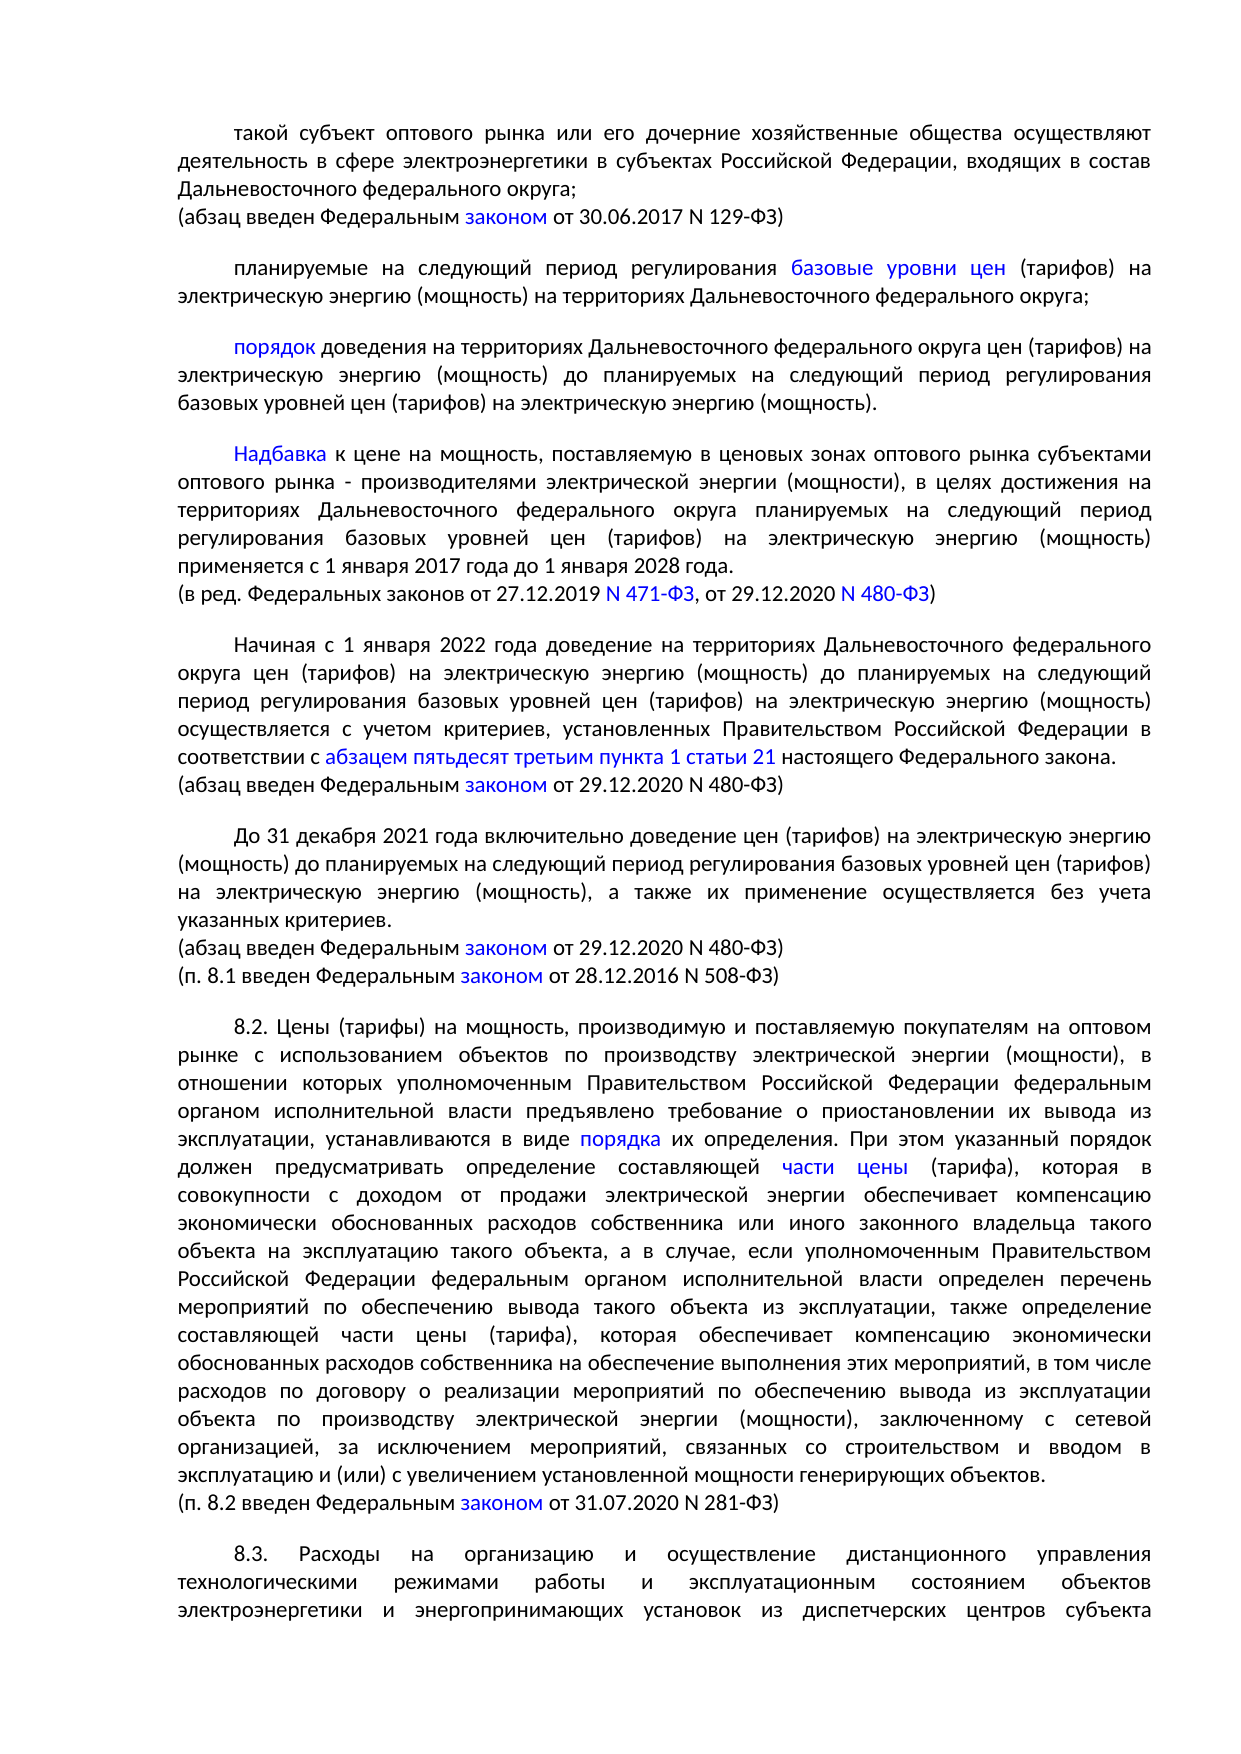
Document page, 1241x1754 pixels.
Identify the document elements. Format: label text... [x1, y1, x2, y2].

text (п. 8.1 введен Федеральным законом от 28.12.2016 N 508-ФЗ) [177, 961, 1152, 989]
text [177, 1539, 1152, 1623]
text 8.2. Цены (тарифы) на мощность, производимую и поставляемую покупателям на оптовом рынке с использованием объектов по производству электрической энергии (мощности), в отношении которых уполномоченным Правительством Российской Федерации федеральным органом исполнительной власти предъявлено требование о приостановлении их вывода из эксплуатации, устанавливаются в виде порядка их определения. При этом указанный порядок должен предусматривать определение составляющей части цены (тарифа), которая в совокупности с доходом от продажи электрической энергии обеспечивает компенсацию экономически обоснованных расходов собственника или иного законного владельца такого объекта на эксплуатацию такого объекта, а в случае, если уполномоченным Правительством Российской Федерации федеральным органом исполнительной власти определен перечень мероприятий по обеспечению вывода такого объекта из эксплуатации, также определение составляющей части цены (тарифа), которая обеспечивает компенсацию экономически обоснованных расходов собственника на обеспечение выполнения этих мероприятий, в том числе расходов по договору о реализации мероприятий по обеспечению вывода из эксплуатации объекта по производству электрической энергии (мощности), заключенному с сетевой организацией, за исключением мероприятий, связанных со строительством и вводом в эксплуатацию и (или) с увеличением установленной мощности генерирующих объектов. [177, 1012, 1152, 1488]
text (абзац введен Федеральным законом от 29.12.2020 N 480-ФЗ) [177, 770, 1152, 798]
text Надбавка к цене на мощность, поставляемую в ценовых зонах оптового рынка субъектами оптового рынка - производителями электрической энергии (мощности), в целях достижения на территориях Дальневосточного федерального округа планируемых на следующий период регулирования базовых уровней цен (тарифов) на электрическую энергию (мощность) применяется с 1 января 2017 года до 1 января 2028 года. [177, 439, 1152, 579]
text До 31 декабря 2021 года включительно доведение цен (тарифов) на электрическую энергию (мощность) до планируемых на следующий период регулирования базовых уровней цен (тарифов) на электрическую энергию (мощность), а также их применение осуществляется без учета указанных критериев. [177, 821, 1152, 933]
text (абзац введен Федеральным законом от 29.12.2020 N 480-ФЗ) [177, 933, 1152, 961]
text (п. 8.2 введен Федеральным законом от 31.07.2020 N 281-ФЗ) [177, 1488, 1152, 1517]
text (в ред. Федеральных законов от 27.12.2019 N 471-ФЗ, от 29.12.2020 N 480-ФЗ) [177, 579, 1152, 607]
text планируемые на следующий период регулирования базовые уровни цен (тарифов) на электрическую энергию (мощность) на территориях Дальневосточного федерального округа; [177, 253, 1152, 309]
text Начиная с 1 января 2022 года доведение на территориях Дальневосточного федерального округа цен (тарифов) на электрическую энергию (мощность) до планируемых на следующий период регулирования базовых уровней цен (тарифов) на электрическую энергию (мощность) осуществляется с учетом критериев, установленных Правительством Российской Федерации в соответствии с абзацем пятьдесят третьим пункта 1 статьи 21 настоящего Федерального закона. [177, 630, 1152, 770]
text порядок доведения на территориях Дальневосточного федерального округа цен (тарифов) на электрическую энергию (мощность) до планируемых на следующий период регулирования базовых уровней цен (тарифов) на электрическую энергию (мощность). [177, 332, 1152, 416]
text (абзац введен Федеральным законом от 30.06.2017 N 129-ФЗ) [177, 202, 1152, 230]
text такой субъект оптового рынка или его дочерние хозяйственные общества осуществляют деятельность в сфере электроэнергетики в субъектах Российской Федерации, входящих в состав Дальневосточного федерального округа; [177, 118, 1152, 202]
